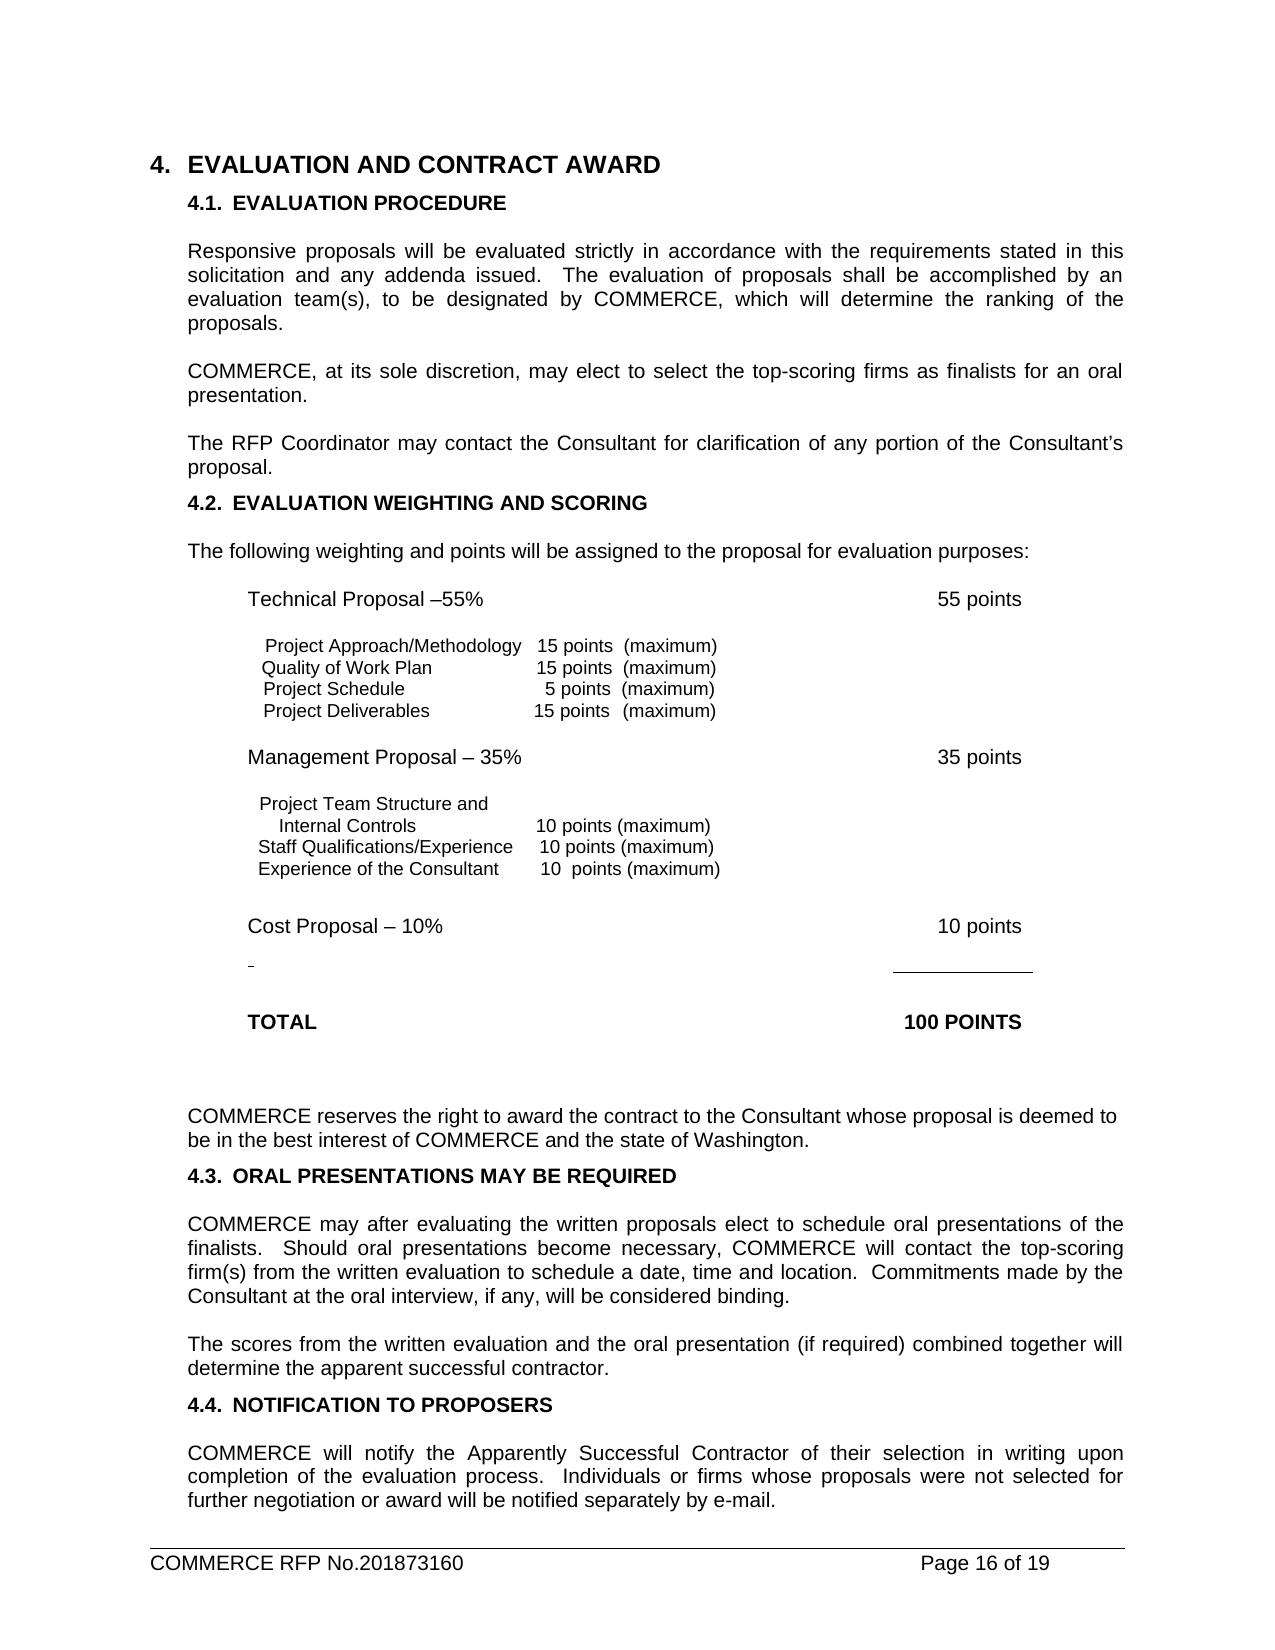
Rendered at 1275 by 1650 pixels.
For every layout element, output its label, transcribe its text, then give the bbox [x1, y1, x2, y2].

text COMMERCE reserves the right to award the contract to the Consultant whose proposal is deemed to be in the best interest of COMMERCE and the state of Washington. [187, 1104, 1125, 1152]
text The RFP Coordinator may contact the Consultant for clarification of any portion of the Consultant’s proposal. [187, 431, 1125, 479]
table_cell Cost Proposal – 10% [236, 914, 892, 971]
list EVALUATION PROCEDURE [187, 191, 1125, 215]
text COMMERCE may after evaluating the written proposals elect to schedule oral presentations of the finalists. Should oral presentations become necessary, COMMERCE will contact the top-scoring firm(s) from the written evaluation to schedule a date, time and location. Commitments made by the Consultant at the oral interview, if any, will be considered binding. [187, 1212, 1125, 1308]
table_header Technical Proposal –55% Project Approach/Methodology 15 points (maximum) Quality of Work Plan 15 points (maximum) Project Schedule 5 points (maximum) Project Deliverables 15 points (maximum) [236, 587, 892, 745]
list NOTIFICATION TO PROPOSERS [187, 1392, 1125, 1416]
list EVALUATION WEIGHTING AND SCORING [187, 491, 1125, 515]
text COMMERCE will notify the Apparently Successful Contractor of their selection in writing upon completion of the evaluation process. Individuals or firms whose proposals were not selected for further negotiation or award will be notified separately by e-mail. [187, 1440, 1125, 1512]
list ORAL PRESENTATIONS MAY BE REQUIRED [187, 1164, 1125, 1188]
table_cell TOTAL [236, 971, 892, 1046]
table_header 55 points [893, 587, 1033, 745]
text COMMERCE, at its sole discretion, may elect to select the top-scoring firms as finalists for an oral presentation. [187, 359, 1125, 407]
table_cell Management Proposal – 35% Project Team Structure and Internal Controls 10 points (maximum) Staff Qualifications/Experience 10 points (maximum) Experience of the Consultant 10 points (maximum) [236, 745, 892, 913]
table_cell 35 points [893, 745, 1033, 913]
text The following weighting and points will be assigned to the proposal for evaluation purposes: [187, 539, 1125, 563]
table_cell 10 points [893, 914, 1033, 971]
text 4. EVALUATION AND CONTRACT AWARD [150, 150, 1125, 179]
text The scores from the written evaluation and the oral presentation (if required) combined together will determine the apparent successful contractor. [187, 1332, 1125, 1380]
table_cell 100 POINTS [893, 973, 1033, 1046]
text Responsive proposals will be evaluated strictly in accordance with the requirements stated in this solicitation and any addenda issued. The evaluation of proposals shall be accomplished by an evaluation team(s), to be designated by COMMERCE, which will determine the ranking of the proposals. [187, 239, 1125, 335]
